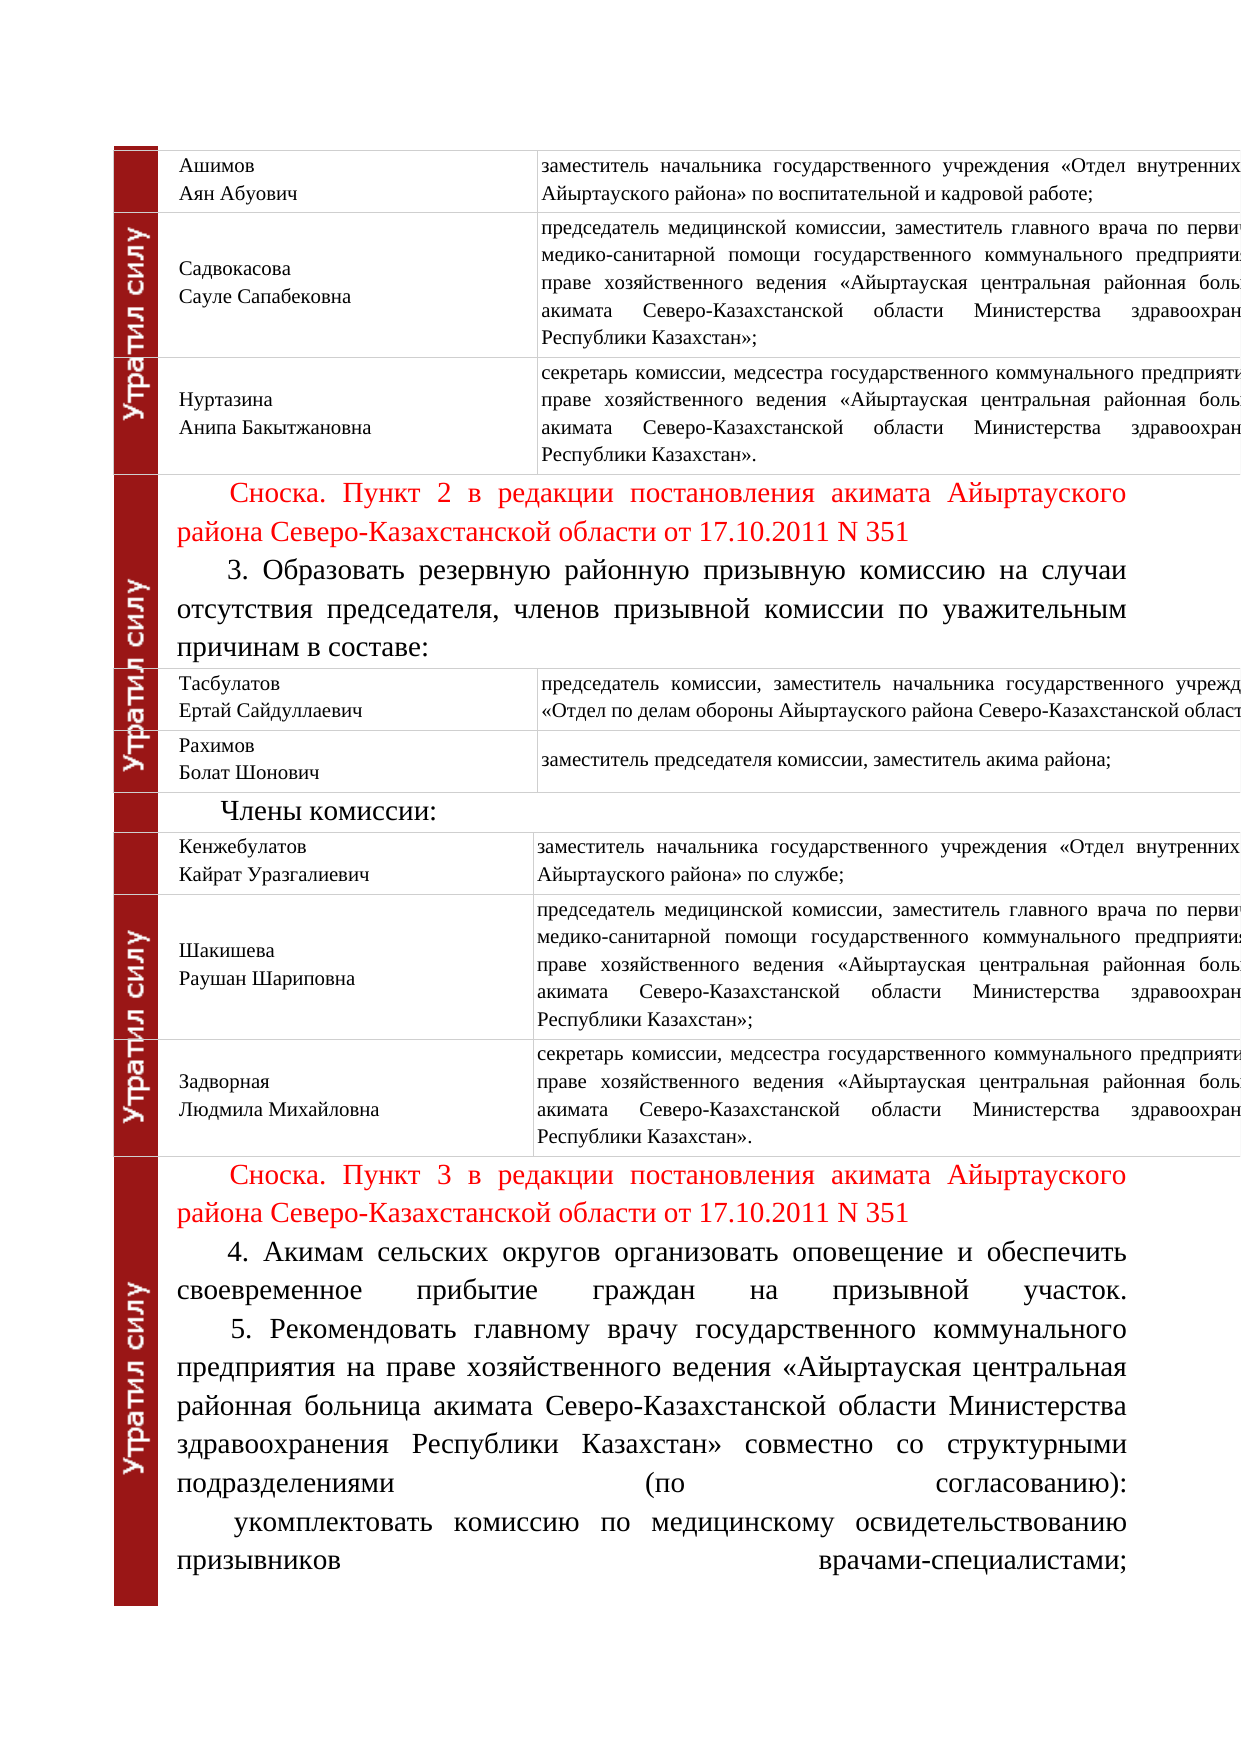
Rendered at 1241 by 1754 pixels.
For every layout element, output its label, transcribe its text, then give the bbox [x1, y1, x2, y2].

table_cell секретарь комиссии, медсестра государственного коммунального предприятия на праве хозяйственного ведения «Айыртауская центральная районная больница акимата Северо-Казахстанской области Министерства здравоохранения Республики Казахстан». [534, 1040, 1240, 1156]
table_header Ашимов Аян Абуович [114, 151, 537, 212]
table_header Кенжебулатов Кайрат Уразгалиевич [114, 833, 533, 894]
picture [114, 1576, 158, 1606]
table_header Тасбулатов Ертай Сайдуллаевич [114, 669, 537, 730]
table_cell председатель медицинской комиссии, заместитель главного врача по первичной медико-санитарной помощи государственного коммунального предприятия на праве хозяйственного ведения «Айыртауская центральная районная больница акимата Северо-Казахстанской области Министерства здравоохранения Республики Казахстан»; [534, 895, 1240, 1038]
table_cell заместитель председателя комиссии, заместитель акима района; [538, 731, 1240, 792]
table_cell Садвокасова Сауле Сапабековна [114, 213, 537, 357]
picture [114, 547, 158, 552]
picture [114, 663, 158, 668]
text Сноска. Пункт 3 в редакции постановления акимата Айыртауского района Северо-Казахстанской области от 17.10.2011 N 351 [112, 1157, 1128, 1229]
table_cell Рахимов Болат Шонович [114, 731, 537, 792]
table_header заместитель начальника государственного учреждения «Отдел внутренних дел Айыртауского района» по службе; [534, 833, 1240, 894]
text Сноска. Пункт 2 в редакции постановления акимата Айыртауского района Северо-Казахстанской области от 17.10.2011 N 351 [112, 475, 1128, 547]
table_cell Шакишева Раушан Шариповна [114, 895, 533, 1038]
picture [114, 827, 158, 832]
text 3. Образовать резервную районную призывную комиссию на случаи отсутствия председателя, членов призывной комиссии по уважительным причинам в составе: [112, 552, 1128, 663]
table_header председатель комиссии, заместитель начальника государственного учреждения «Отдел по делам обороны Айыртауского района Северо-Казахстанской области»; [538, 669, 1240, 730]
table_cell Задворная Людмила Михайловна [114, 1040, 533, 1156]
table_cell секретарь комиссии, медсестра государственного коммунального предприятия на праве хозяйственного ведения «Айыртауская центральная районная больница акимата Северо-Казахстанской области Министерства здравоохранения Республики Казахстан». [538, 358, 1240, 474]
picture [114, 1229, 158, 1234]
table_cell председатель медицинской комиссии, заместитель главного врача по первичной медико-санитарной помощи государственного коммунального предприятия на праве хозяйственного ведения «Айыртауская центральная районная больница акимата Северо-Казахстанской области Министерства здравоохранения Республики Казахстан»; [538, 213, 1240, 357]
text Члены комиссии: [112, 793, 1128, 827]
picture [114, 146, 158, 150]
table_header заместитель начальника государственного учреждения «Отдел внутренних дел Айыртауского района» по воспитательной и кадровой работе; [538, 151, 1240, 212]
table_cell Нуртазина Анипа Бакытжановна [114, 358, 537, 474]
